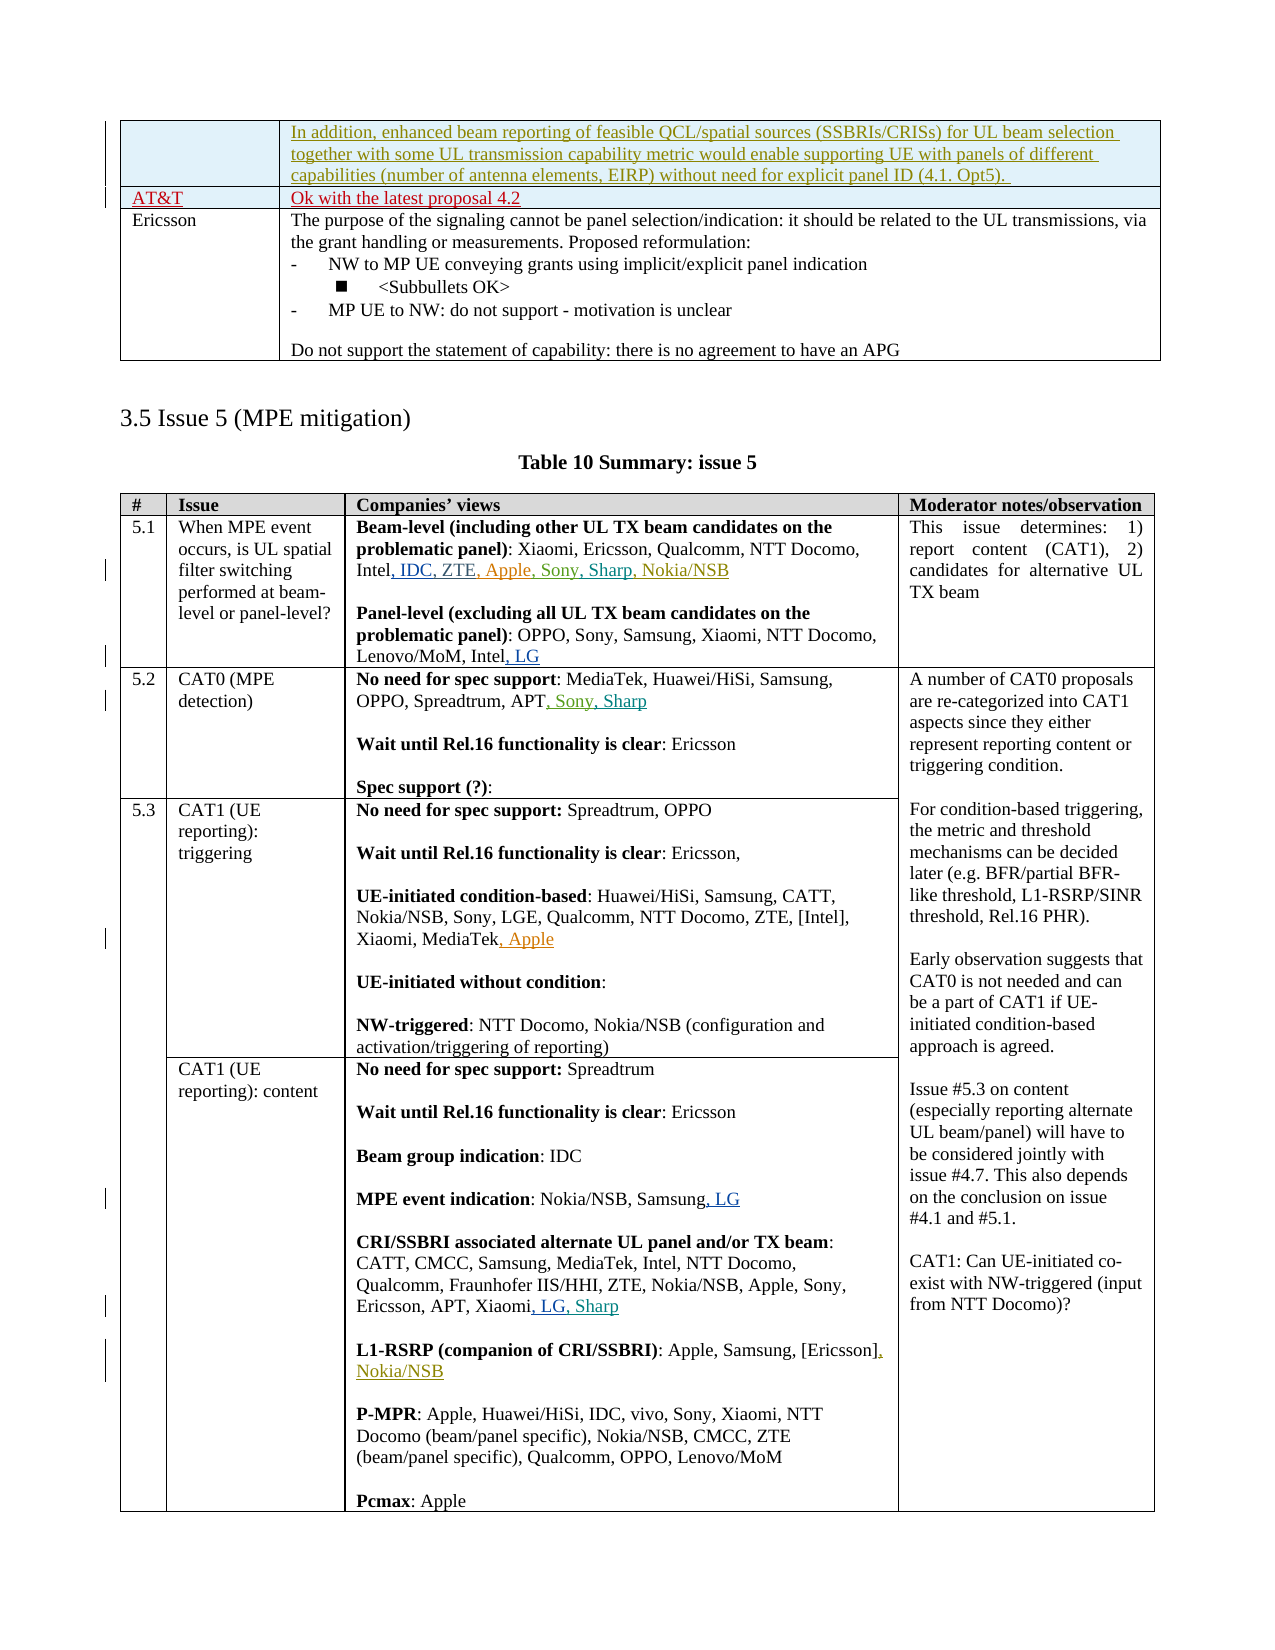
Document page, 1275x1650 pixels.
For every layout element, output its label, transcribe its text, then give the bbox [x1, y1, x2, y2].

table_cell A number of CAT0 proposals are re-categorized into CAT1 aspects since they either represent reporting content or triggering condition. For condition-based triggering, the metric and threshold mechanisms can be decided later (e.g. BFR/partial BFR-like threshold, L1-RSRP/SINR threshold, Rel.16 PHR). Early observation suggests that CAT0 is not needed and can be a part of CAT1 if UE-initiated condition-based approach is agreed. Issue #5.3 on content (especially reporting alternate UL beam/panel) will have to be considered jointly with issue #4.7. This also depends on the conclusion on issue #4.1 and #5.1. CAT1: Can UE-initiated co-exist with NW-triggered (input from NTT Docomo)? [899, 668, 1154, 1511]
table_cell CAT0 (MPE detection) [167, 668, 344, 797]
list Issue 5 (MPE mitigation) [120, 403, 1155, 432]
table_cell Ericsson [121, 209, 279, 360]
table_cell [167, 1058, 344, 1511]
table_header # [121, 494, 166, 515]
table_cell 5.2 [121, 668, 166, 797]
text Table 10 Summary: issue 5 [120, 450, 1155, 474]
table_cell 5.3 [121, 799, 166, 1511]
table_header Moderator notes/observation [899, 494, 1154, 515]
table_cell No need for spec support: MediaTek, Huawei/HiSi, Samsung, OPPO, Spreadtrum, APT Wait until Rel.16 functionality is clear: Ericsson Spec support (?): [346, 668, 898, 797]
table_cell Beam-level (including other UL TX beam candidates on the problematic panel): Xiaomi, Ericsson, Qualcomm, NTT Docomo, Intel Panel-level (excluding all UL TX beam candidates on the problematic panel): OPPO, Sony, Samsung, Xiaomi, NTT Docomo, Lenovo/MoM, Intel [346, 516, 898, 667]
table_cell When MPE event occurs, is UL spatial filter switching performed at beam-level or panel-level? [167, 516, 344, 667]
table_header Companies’ views [346, 494, 898, 515]
table_cell This issue determines: 1) report content (CAT1), 2) candidates for alternative UL TX beam [899, 516, 1154, 667]
table_cell 5.1 [121, 516, 166, 667]
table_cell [346, 1058, 898, 1511]
table_cell The purpose of the signaling cannot be panel selection/indication: it should be related to the UL transmissions, via the grant handling or measurements. Proposed reformulation: NW to MP UE conveying grants using implicit/explicit panel indication <Subbullets OK> MP UE to NW: do not support - motivation is unclear Do not support the statement of capability: there is no agreement to have an APG [280, 209, 1160, 360]
table_header Issue [167, 494, 344, 515]
table_cell CAT1 (UE reporting): triggering [167, 799, 344, 1057]
table_cell No need for spec support: Spreadtrum, OPPO Wait until Rel.16 functionality is clear: Ericsson, UE-initiated condition-based: Huawei/HiSi, Samsung, CATT, Nokia/NSB, Sony, LGE, Qualcomm, NTT Docomo, ZTE, [Intel], Xiaomi, MediaTek UE-initiated without condition: NW-triggered: NTT Docomo, Nokia/NSB (configuration and activation/triggering of reporting) [346, 799, 898, 1057]
